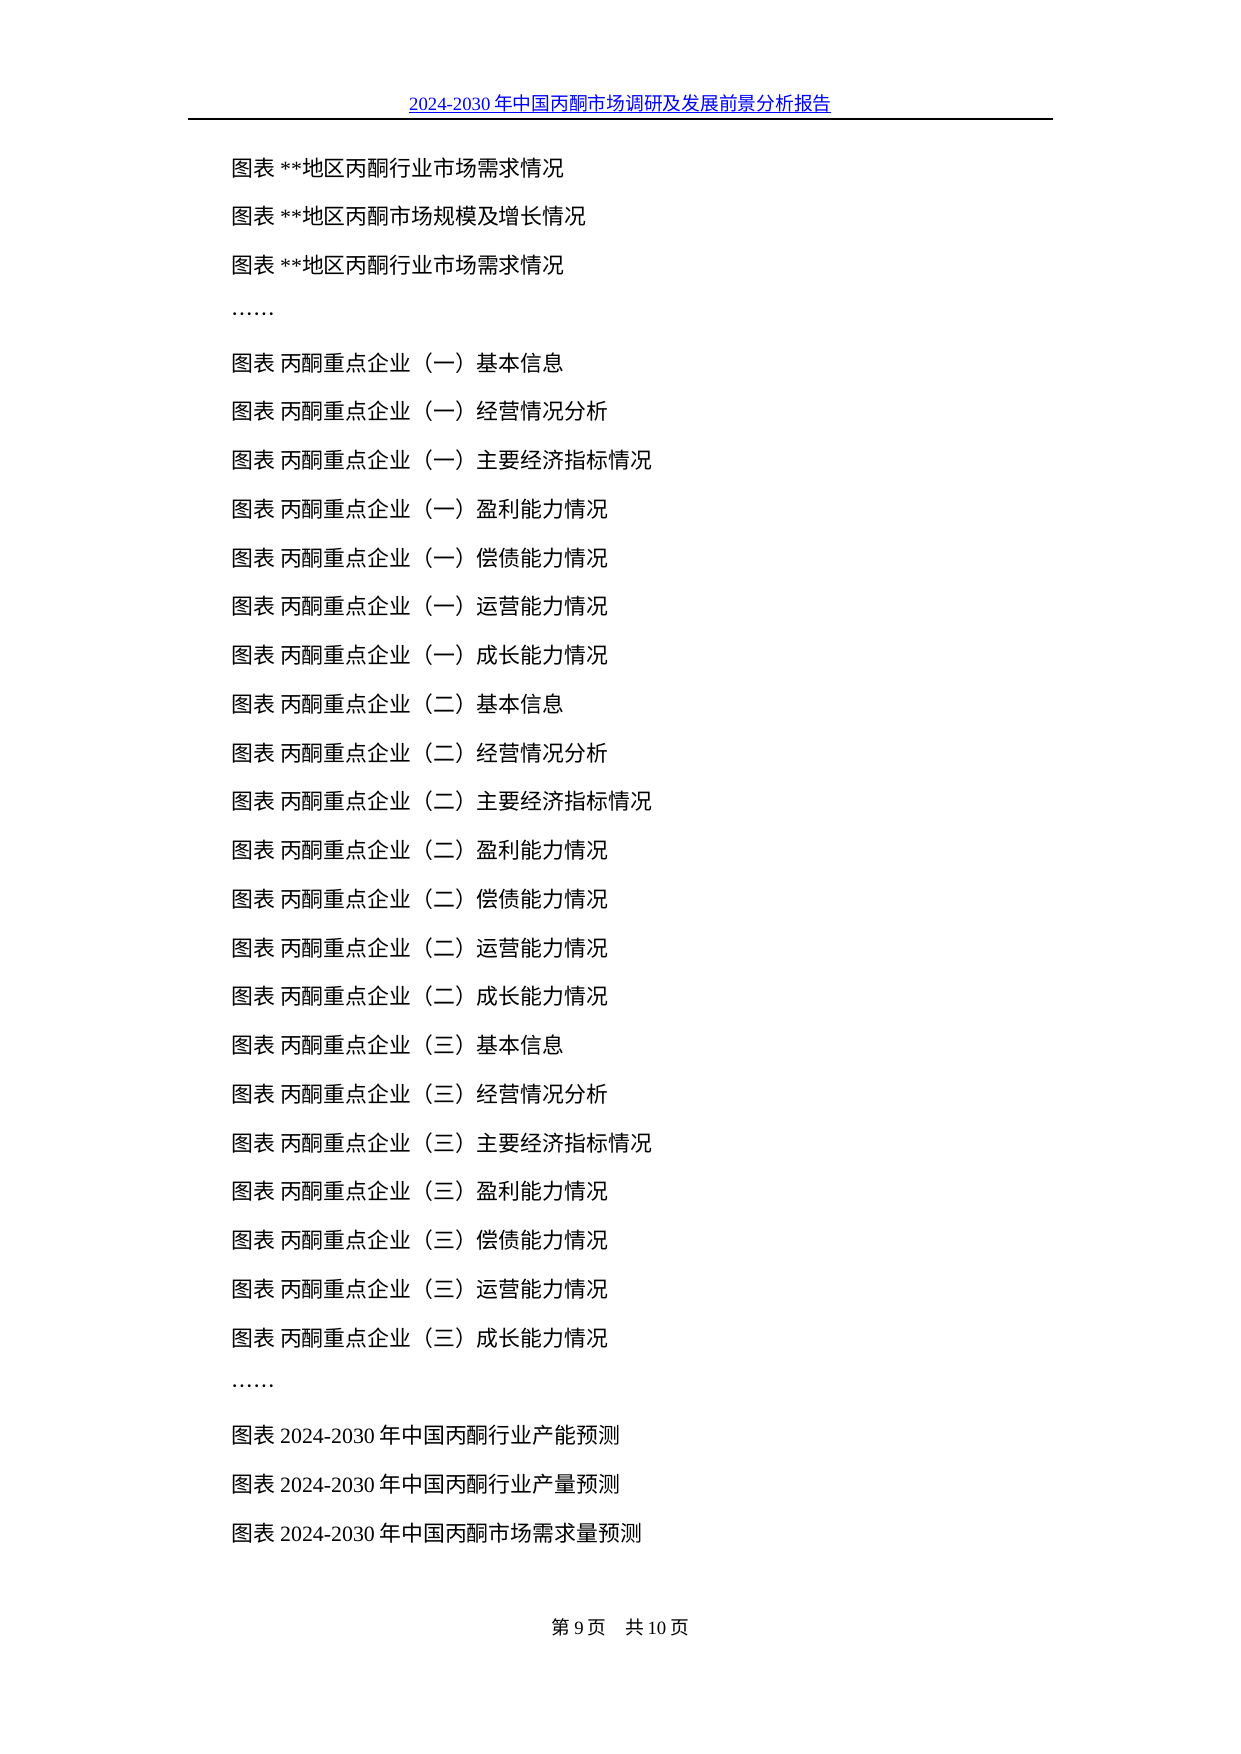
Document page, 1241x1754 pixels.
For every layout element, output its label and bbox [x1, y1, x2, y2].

text [187, 150, 1053, 1548]
